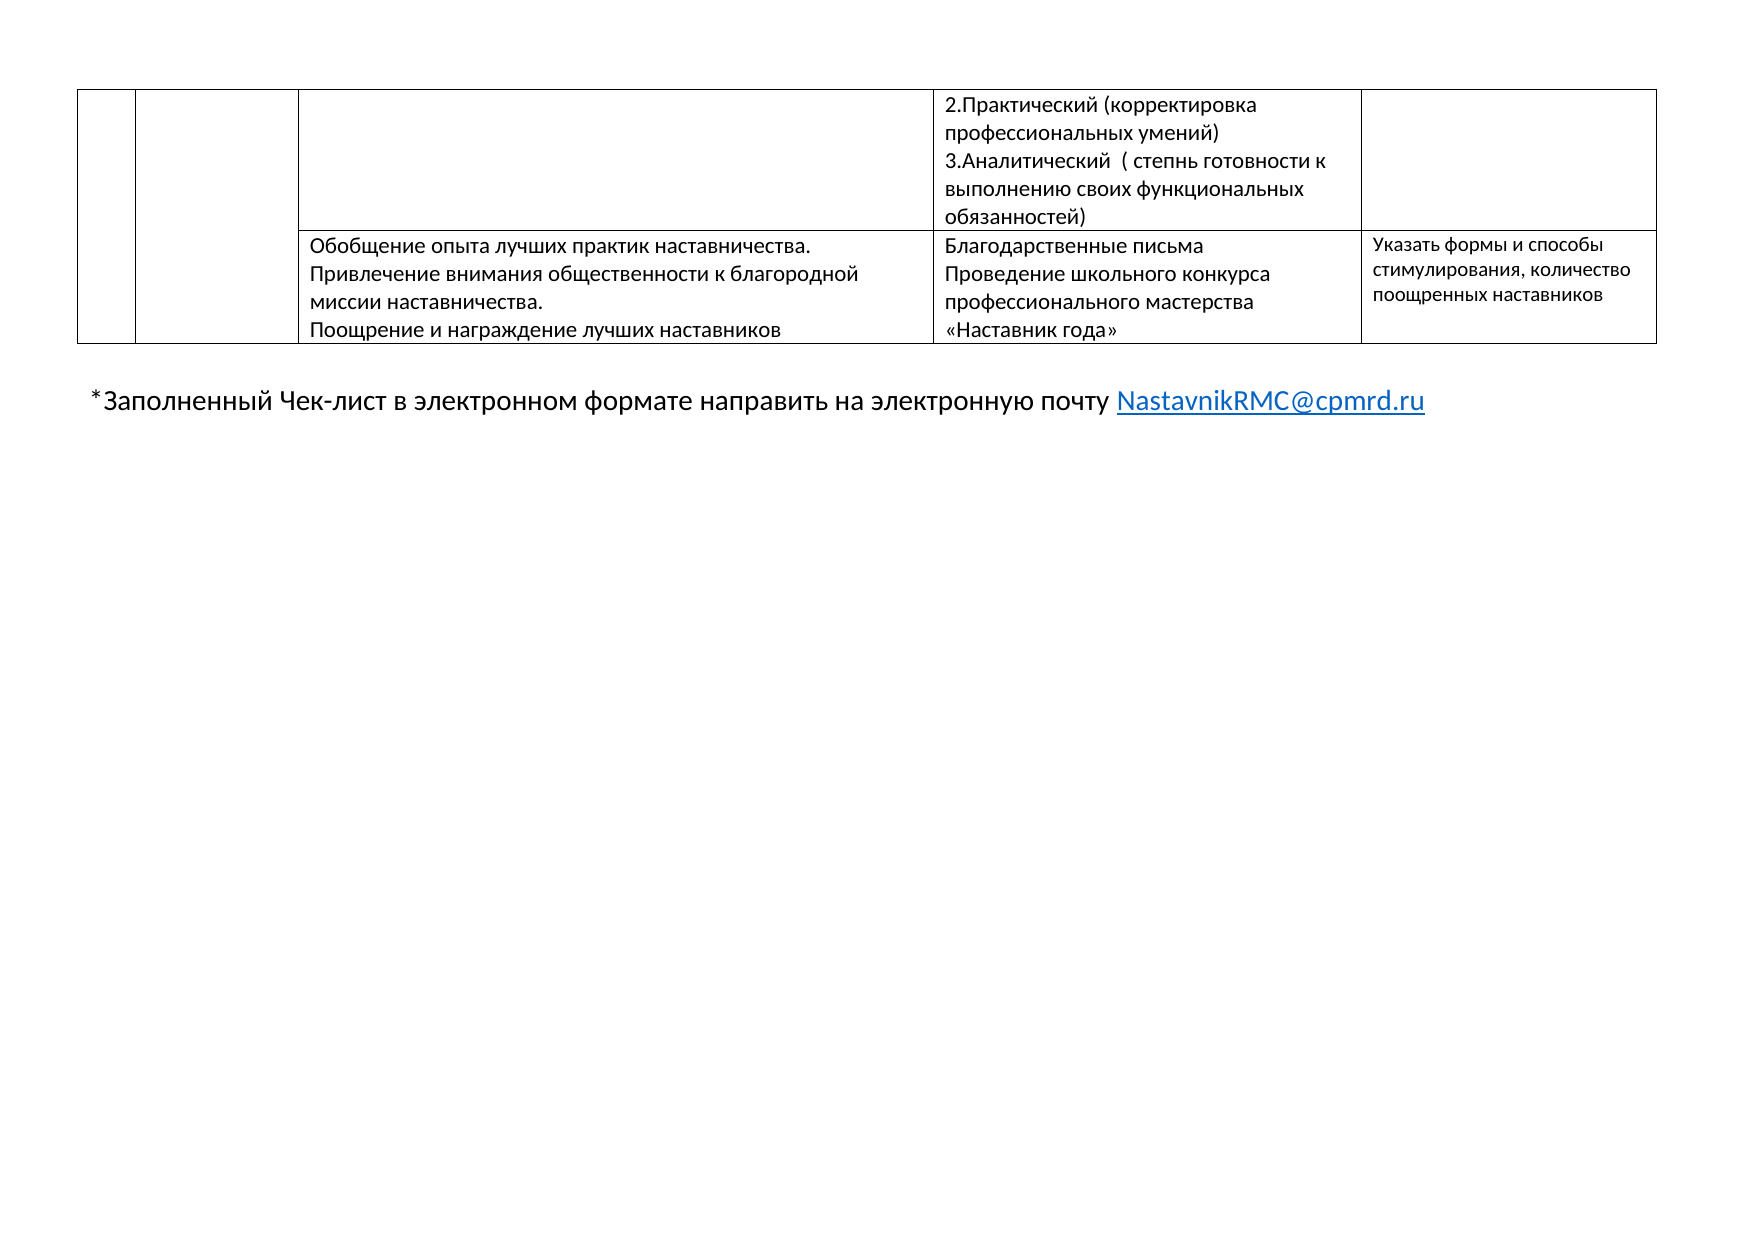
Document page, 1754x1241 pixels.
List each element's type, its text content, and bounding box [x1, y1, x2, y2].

table_cell Указать формы и способы стимулирования, количество поощренных наставников [1362, 231, 1656, 343]
table_cell Благодарственные письма Проведение школьного конкурса профессионального мастерства «Наставник года» [934, 231, 1361, 343]
text *Заполненный Чек-лист в электронном формате направить на электронную почту NastavnikRMC@cpmrd.ru [89, 382, 1747, 418]
table_cell Обобщение опыта лучших практик наставничества. Привлечение внимания общественности к благородной миссии наставничества. Поощрение и награждение лучших наставников [299, 231, 933, 343]
table_cell [1362, 90, 1656, 230]
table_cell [299, 90, 933, 230]
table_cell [934, 90, 1361, 230]
